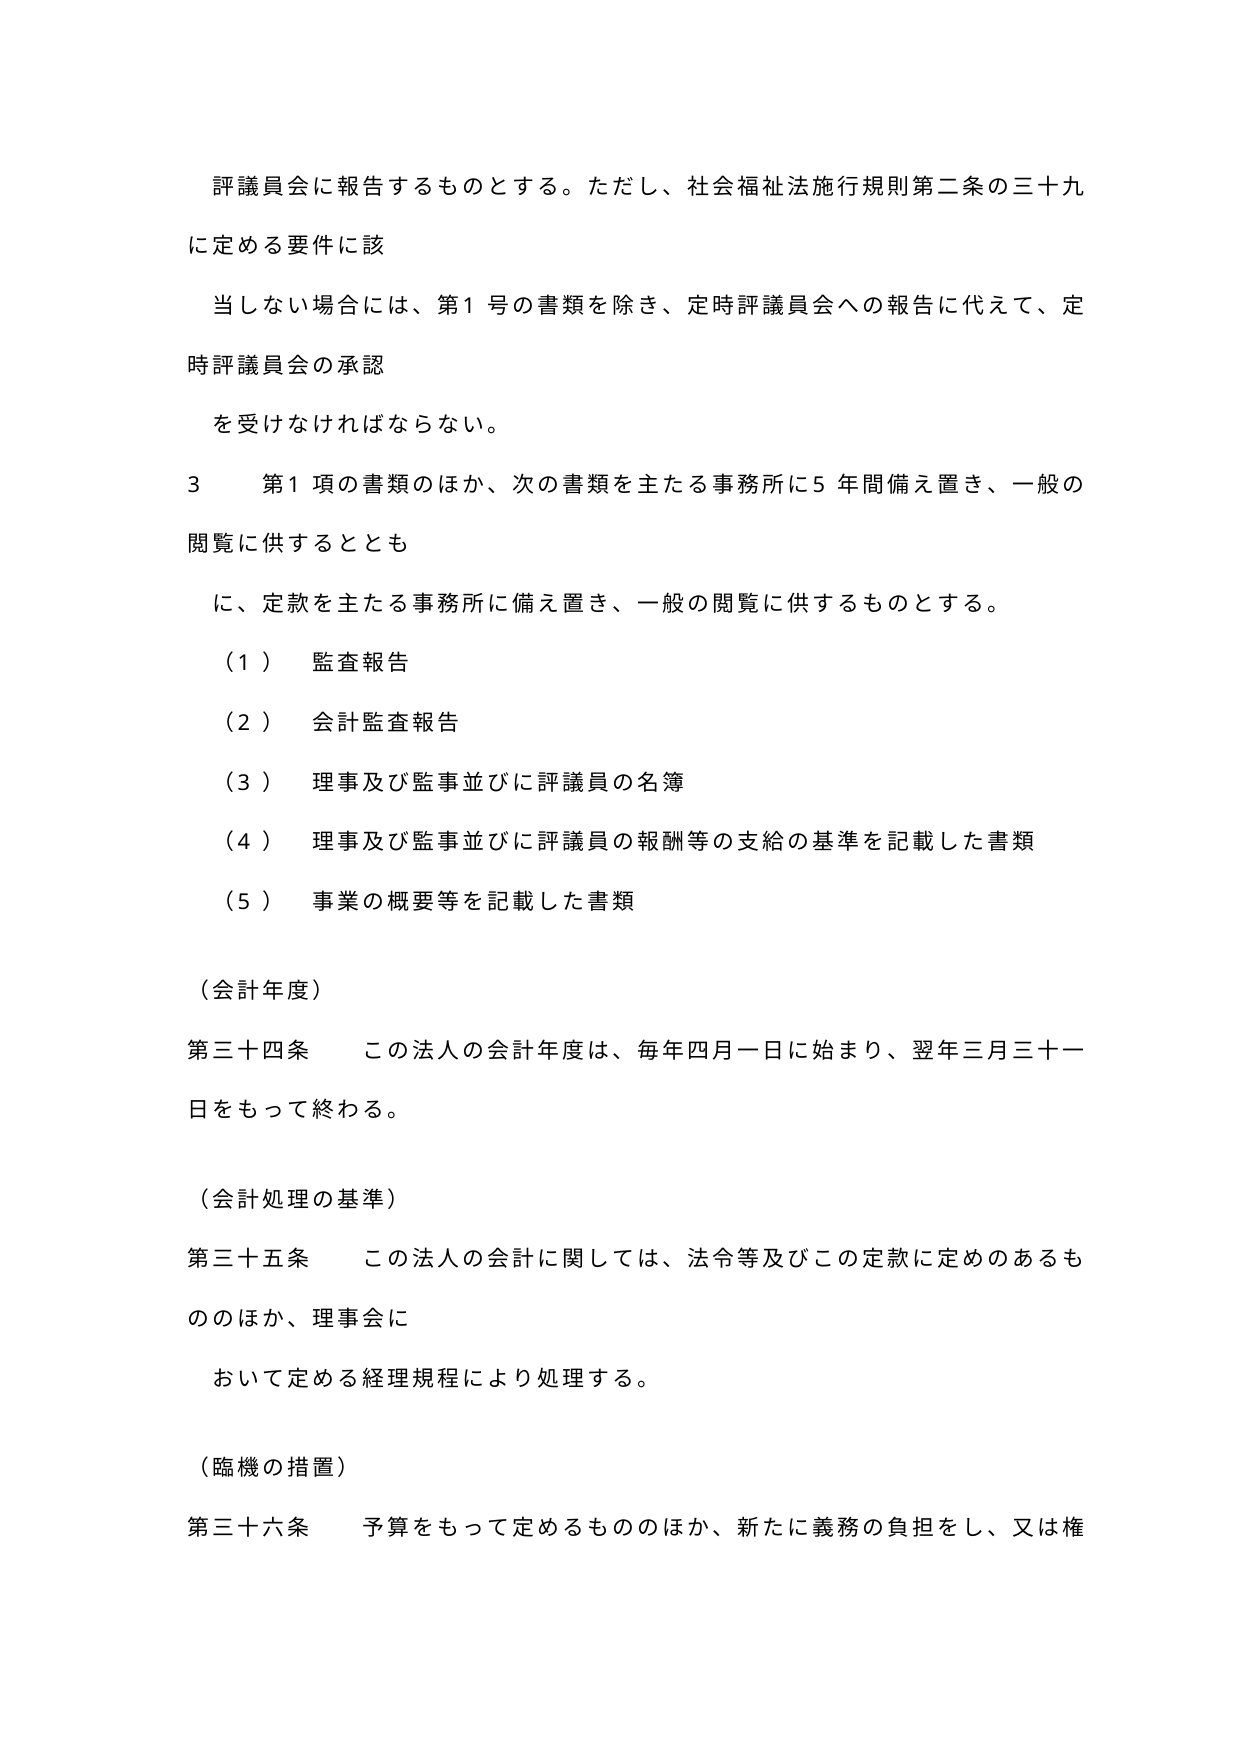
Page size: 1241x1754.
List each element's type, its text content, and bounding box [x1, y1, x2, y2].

text （1） 監査報告 [187, 632, 1087, 691]
text （会計処理の基準） [187, 1168, 1087, 1227]
text 第三十五条 この法人の会計に関しては、法令等及びこの定款に定めのあるもののほか、理事会に [187, 1227, 1087, 1347]
text おいて定める経理規程により処理する。 [187, 1347, 1087, 1406]
text （2） 会計監査報告 [187, 691, 1087, 751]
text に、定款を主たる事務所に備え置き、一般の閲覧に供するものとする。 [187, 572, 1087, 632]
text 当しない場合には、第1号の書類を除き、定時評議員会への報告に代えて、定時評議員会の承認 [187, 274, 1087, 393]
text 評議員会に報告するものとする。ただし、社会福祉法施行規則第二条の三十九に定める要件に該 [187, 155, 1087, 274]
text （会計年度） [187, 959, 1087, 1019]
text （3） 理事及び監事並びに評議員の名簿 [187, 751, 1087, 810]
text （4） 理事及び監事並びに評議員の報酬等の支給の基準を記載した書類 [187, 810, 1087, 870]
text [187, 1496, 1087, 1555]
text 3 第1項の書類のほか、次の書類を主たる事務所に5年間備え置き、一般の閲覧に供するととも [187, 453, 1087, 572]
text 第三十四条 この法人の会計年度は、毎年四月一日に始まり、翌年三月三十一日をもって終わる。 [187, 1019, 1087, 1138]
text （臨機の措置） [187, 1436, 1087, 1496]
text （5） 事業の概要等を記載した書類 [187, 870, 1087, 929]
text を受けなければならない。 [187, 393, 1087, 453]
